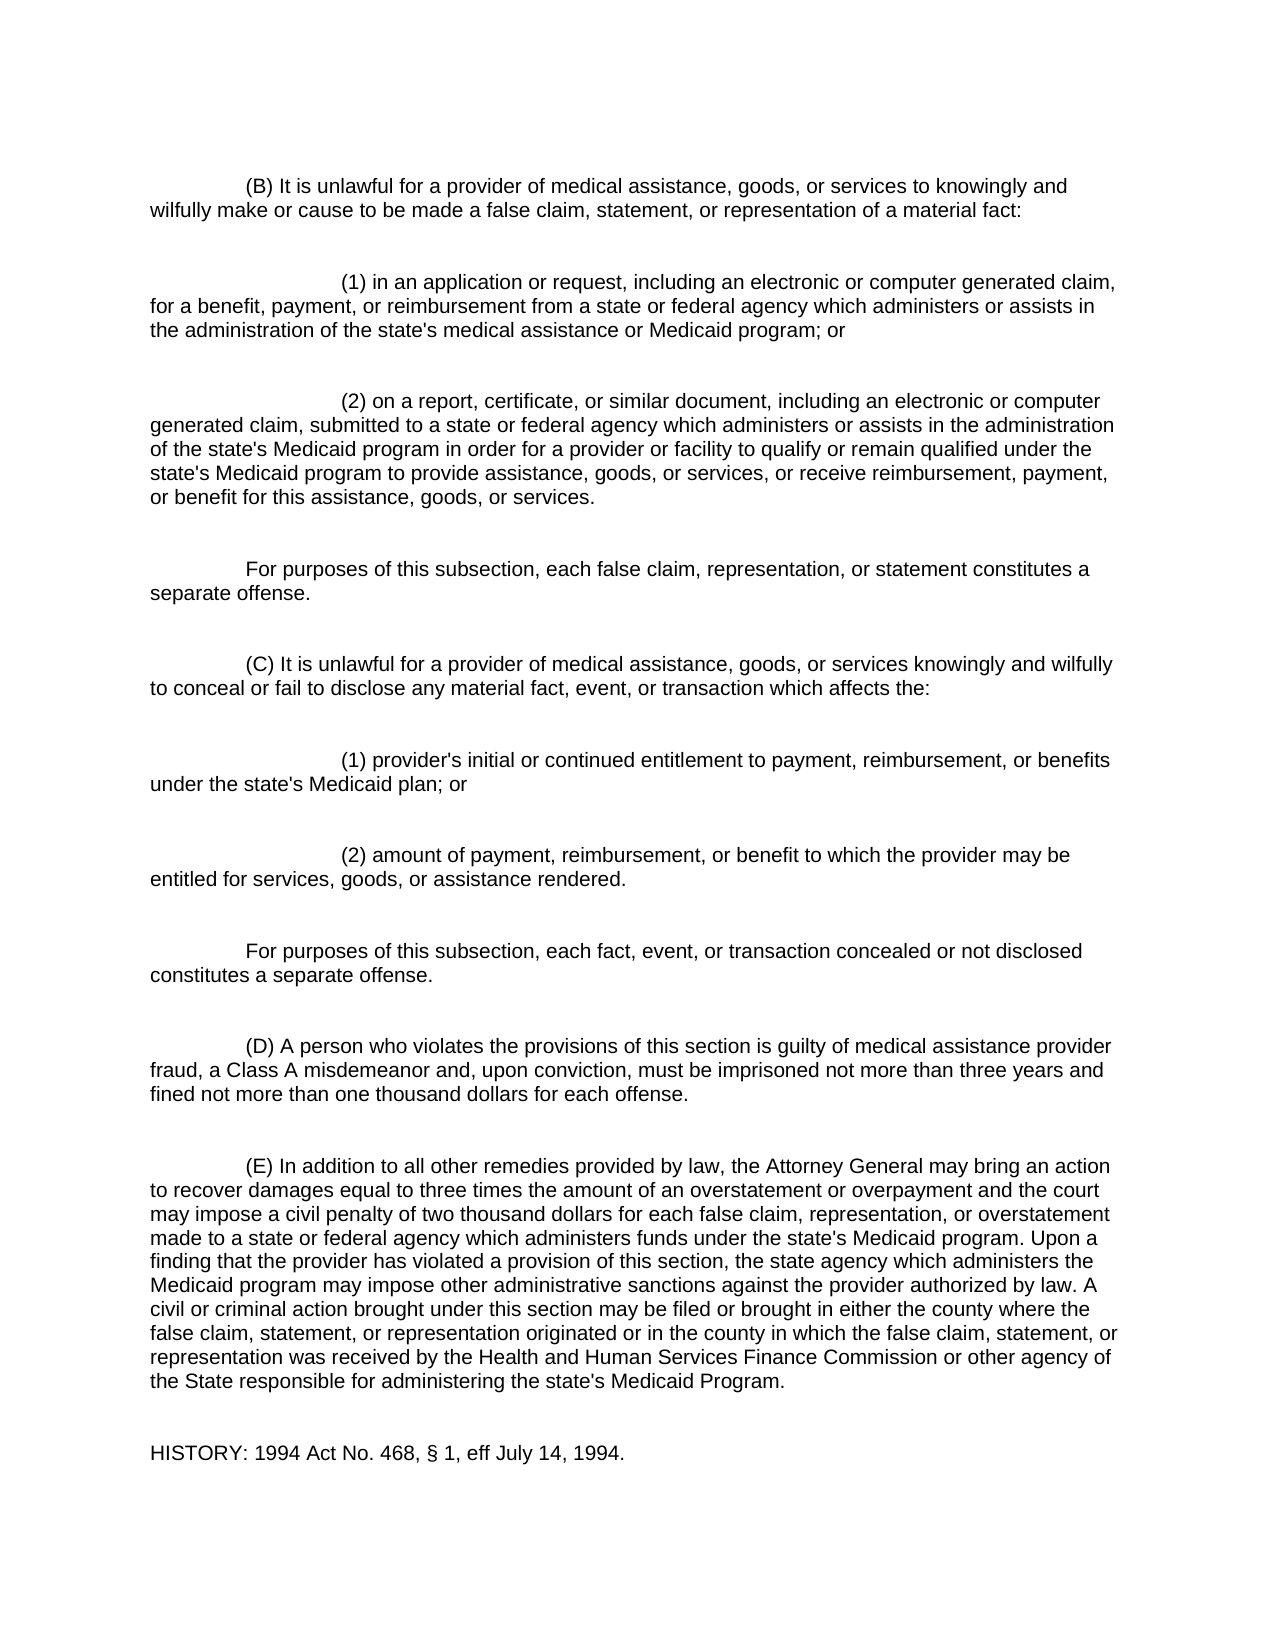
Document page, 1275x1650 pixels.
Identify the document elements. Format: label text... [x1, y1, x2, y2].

text (1) provider's initial or continued entitlement to payment, reimbursement, or benefits under the state's Medicaid plan; or [150, 747, 1125, 819]
text (D) A person who violates the provisions of this section is guilty of medical assistance provider fraud, a Class A misdemeanor and, upon conviction, must be imprisoned not more than three years and fined not more than one thousand dollars for each offense. [150, 1034, 1125, 1129]
text For purposes of this subsection, each false claim, representation, or statement constitutes a separate offense. [150, 556, 1125, 628]
text HISTORY: 1994 Act No. 468, § 1, eff July 14, 1994. [150, 1441, 1125, 1488]
text (2) amount of payment, reimbursement, or benefit to which the provider may be entitled for services, goods, or assistance rendered. [150, 843, 1125, 914]
text For purposes of this subsection, each fact, event, or transaction concealed or not disclosed constitutes a separate offense. [150, 938, 1125, 1010]
text (2) on a report, certificate, or similar document, including an electronic or computer generated claim, submitted to a state or federal agency which administers or assists in the administration of the state's Medicaid program in order for a provider or facility to qualify or remain qualified under the state's Medicaid program to provide assistance, goods, or services, or receive reimbursement, payment, or benefit for this assistance, goods, or services. [150, 389, 1125, 532]
text (1) in an application or request, including an electronic or computer generated claim, for a benefit, payment, or reimbursement from a state or federal agency which administers or assists in the administration of the state's medical assistance or Medicaid program; or [150, 269, 1125, 365]
text (B) It is unlawful for a provider of medical assistance, goods, or services to knowingly and wilfully make or cause to be made a false claim, statement, or representation of a material fact: [150, 174, 1125, 246]
text (E) In addition to all other remedies provided by law, the Attorney General may bring an action to recover damages equal to three times the amount of an overstatement or overpayment and the court may impose a civil penalty of two thousand dollars for each false claim, representation, or overstatement made to a state or federal agency which administers funds under the state's Medicaid program. Upon a finding that the provider has violated a provision of this section, the state agency which administers the Medicaid program may impose other administrative sanctions against the provider authorized by law. A civil or criminal action brought under this section may be filed or brought in either the county where the false claim, statement, or representation originated or in the county in which the false claim, statement, or representation was received by the Health and Human Services Finance Commission or other agency of the State responsible for administering the state's Medicaid Program. [150, 1153, 1125, 1417]
text (C) It is unlawful for a provider of medical assistance, goods, or services knowingly and wilfully to conceal or fail to disclose any material fact, event, or transaction which affects the: [150, 652, 1125, 723]
